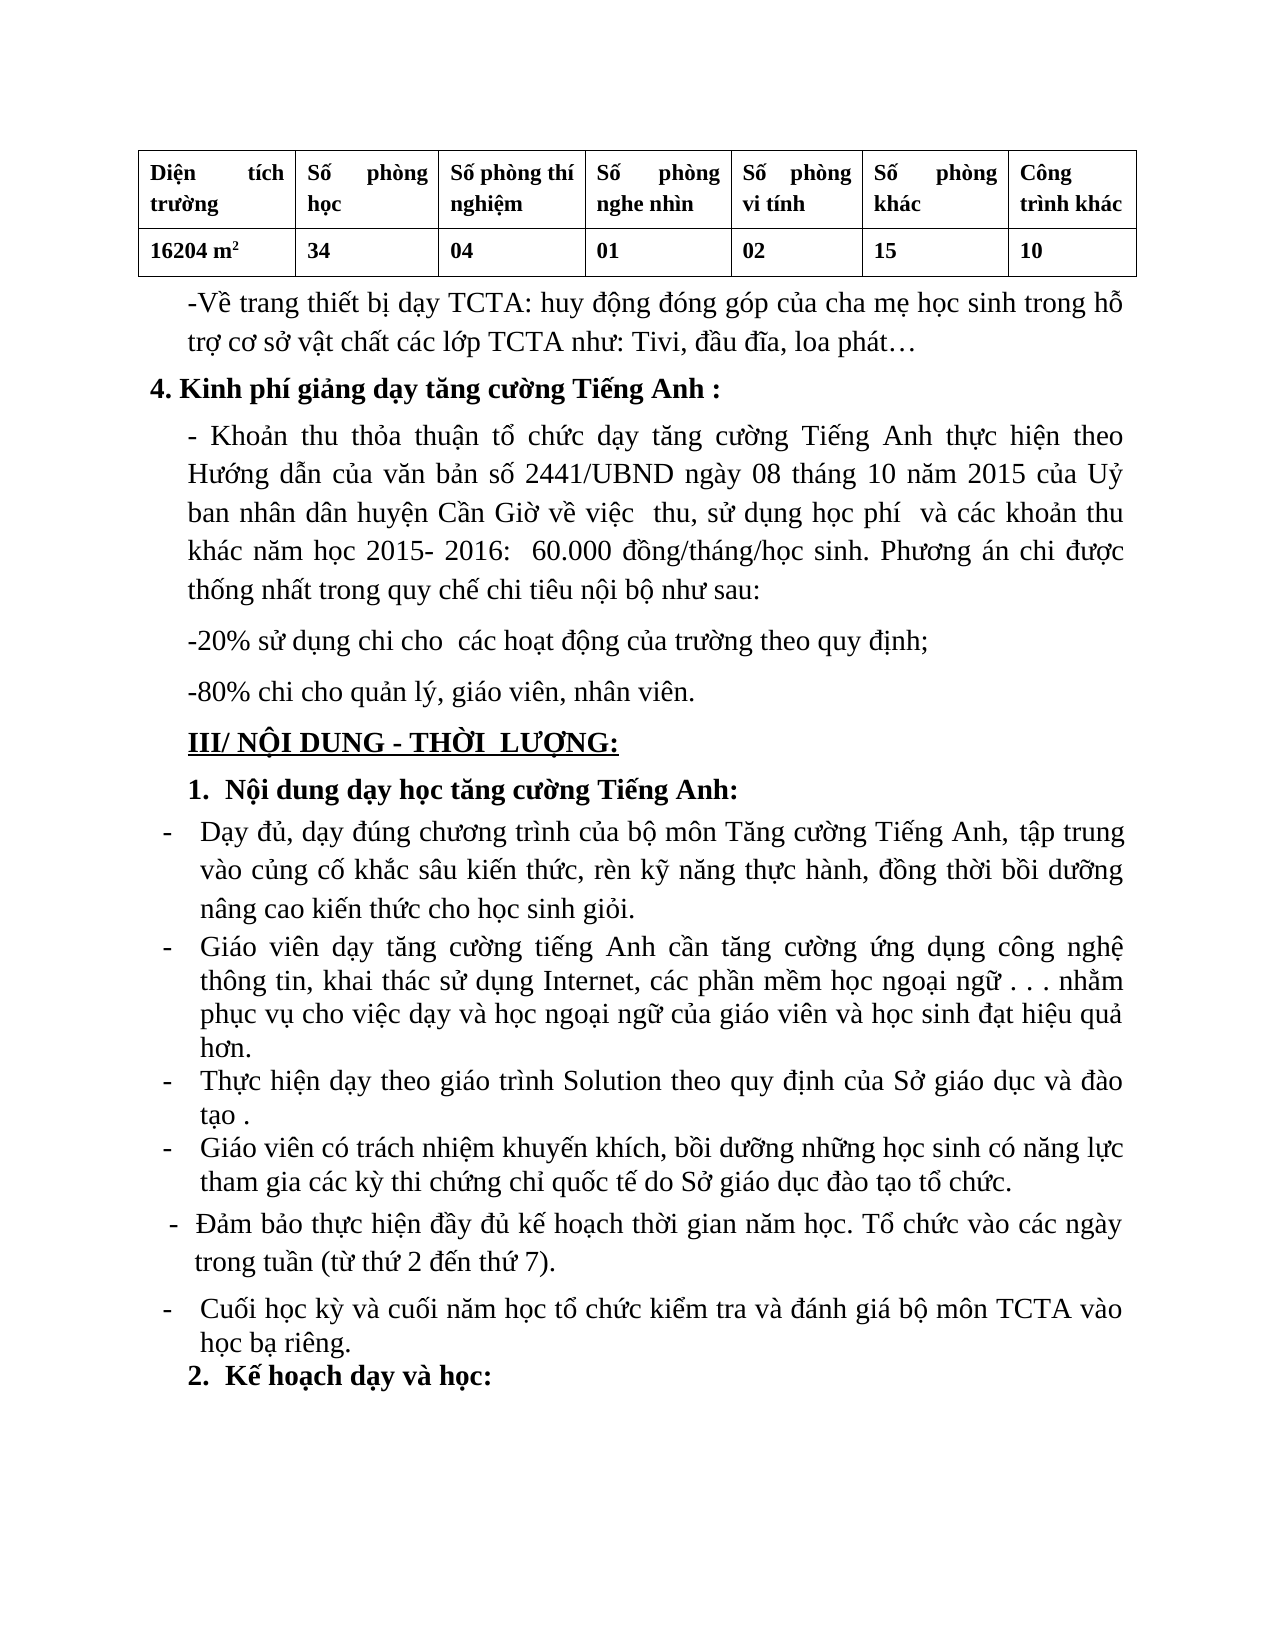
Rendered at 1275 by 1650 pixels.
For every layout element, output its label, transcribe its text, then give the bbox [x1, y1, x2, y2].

list Giáo viên có trách nhiệm khuyến khích, bồi dưỡng những học sinh có năng lực tham gia các kỳ thi chứng chỉ quốc tế do Sở giáo dục đào tạo tổ chức. [162, 1131, 1125, 1198]
table_header Diện tích trường [139, 151, 295, 228]
list Nội dung dạy học tăng cường Tiếng Anh: [187, 772, 1125, 805]
table_header Số phòng thí nghiệm [439, 151, 585, 228]
table_cell 16204 m2 [139, 229, 295, 276]
text III/ NỘI DUNG - THỜI LƯỢNG: [187, 725, 1125, 758]
table_cell 04 [439, 229, 585, 276]
list Dạy đủ, dạy đúng chương trình của bộ môn Tăng cường Tiếng Anh, tập trung vào củng cố khắc sâu kiến thức, rèn kỹ năng thực hành, đồng thời bồi dưỡng nâng cao kiến thức cho học sinh giỏi. [162, 814, 1125, 924]
text 4. Kinh phí giảng dạy tăng cường Tiếng Anh : [150, 371, 1125, 404]
text -20% sử dụng chi cho các hoạt động của trường theo quy định; [187, 623, 1125, 656]
table_header Công trình khác [1009, 151, 1136, 228]
table_cell 34 [296, 229, 438, 276]
table_cell 02 [732, 229, 862, 276]
table_cell 15 [863, 229, 1008, 276]
list Thực hiện dạy theo giáo trình Solution theo quy định của Sở giáo dục và đào tạo . [162, 1063, 1125, 1131]
table_cell 10 [1009, 229, 1136, 276]
table_header Số phòng vi tính [732, 151, 862, 228]
list Giáo viên dạy tăng cường tiếng Anh cần tăng cường ứng dụng công nghệ thông tin, khai thác sử dụng Internet, các phần mềm học ngoại ngữ . . . nhằm phục vụ cho việc dạy và học ngoại ngữ của giáo viên và học sinh đạt hiệu quả hơn. [162, 929, 1125, 1063]
text - Khoản thu thỏa thuận tổ chức dạy tăng cường Tiếng Anh thực hiện theo Hướng dẫn của văn bản số 2441/UBND ngày 08 tháng 10 năm 2015 của Uỷ ban nhân dân huyện Cần Giờ về việc thu, sử dụng học phí và các khoản thu khác năm học 2015- 2016: 60.000 đồng/tháng/học sinh. Phương án chi được thống nhất trong quy chế chi tiêu nội bộ như sau: [187, 418, 1125, 605]
list Kế hoạch dạy và học: [187, 1358, 1125, 1392]
text - Đảm bảo thực hiện đầy đủ kế hoạch thời gian năm học. Tổ chức vào các ngày trong tuần (từ thứ 2 đến thứ 7). [169, 1206, 1125, 1278]
table_cell 01 [586, 229, 731, 276]
table_header Số phòng nghe nhìn [586, 151, 731, 228]
table_header Số phòng học [296, 151, 438, 228]
table_header Số phòng khác [863, 151, 1008, 228]
list Cuối học kỳ và cuối năm học tổ chức kiểm tra và đánh giá bộ môn TCTA vào học bạ riêng. [162, 1291, 1125, 1358]
text -80% chi cho quản lý, giáo viên, nhân viên. [187, 674, 1125, 707]
text -Về trang thiết bị dạy TCTA: huy động đóng góp của cha mẹ học sinh trong hỗ trợ cơ sở vật chất các lớp TCTA như: Tivi, đầu đĩa, loa phát… [187, 285, 1125, 357]
